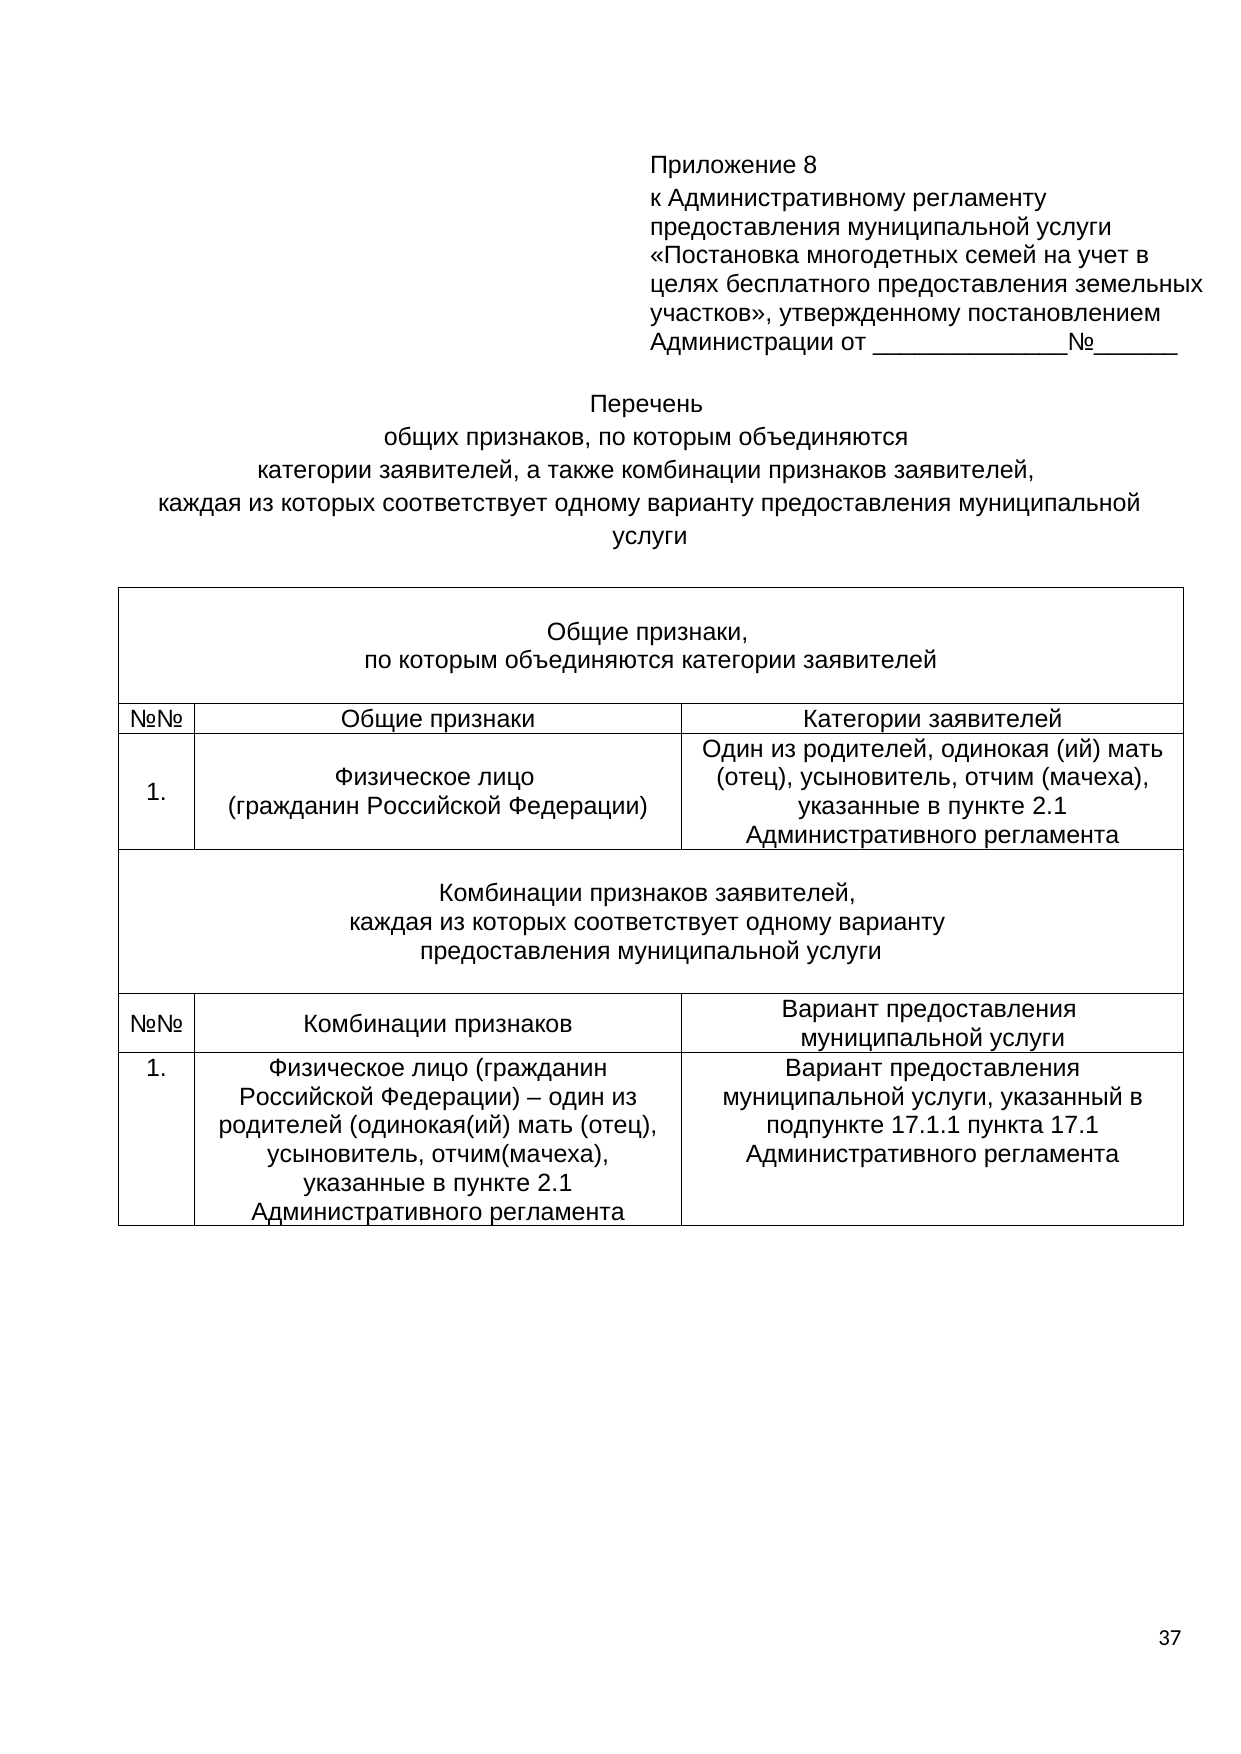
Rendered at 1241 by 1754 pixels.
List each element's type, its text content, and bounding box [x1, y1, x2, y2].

table_cell №№ [119, 704, 194, 732]
table_cell Категории заявителей [682, 704, 1183, 732]
table_cell Общие признаки [195, 704, 681, 732]
table_cell 1. [119, 734, 194, 848]
table_cell Физическое лицо (гражданин Российской Федерации) [195, 734, 681, 848]
table_cell Комбинации признаков [195, 994, 681, 1052]
table_cell Один из родителей, одинокая (ий) мать (отец), усыновитель, отчим (мачеха), указанные в пункте 2.1 Административного регламента [682, 734, 1183, 848]
table_cell Физическое лицо (гражданин Российской Федерации) – один из родителей (одинокая(ий) мать (отец), усыновитель, отчим(мачеха), указанные в пункте 2.1 Административного регламента [195, 1053, 681, 1225]
text Приложение 8 [650, 150, 1181, 179]
table_cell №№ [119, 994, 194, 1052]
table_cell Вариант предоставления муниципальной услуги, указанный в подпункте 17.1.1 пункта 17.1 Административного регламента [682, 1053, 1183, 1225]
table_cell 1. [119, 1053, 194, 1225]
table_cell Комбинации признаков заявителей, каждая из которых соответствует одному варианту предоставления муниципальной услуги [119, 850, 1183, 993]
table_cell Вариант предоставления муниципальной услуги [682, 994, 1183, 1052]
text к Административному регламенту предоставления муниципальной услуги «Постановка многодетных семей на учет в целях бесплатного предоставления земельных участков», утвержденному постановлением Администрации от ______________№______ [650, 183, 1219, 356]
table_header Общие признаки, по которым объединяются категории заявителей [119, 588, 1183, 703]
text Перечень общих признаков, по которым объединяются категории заявителей, а также комбинации признаков заявителей, каждая из которых соответствует одному варианту предоставления муниципальной услуги [118, 388, 1181, 549]
